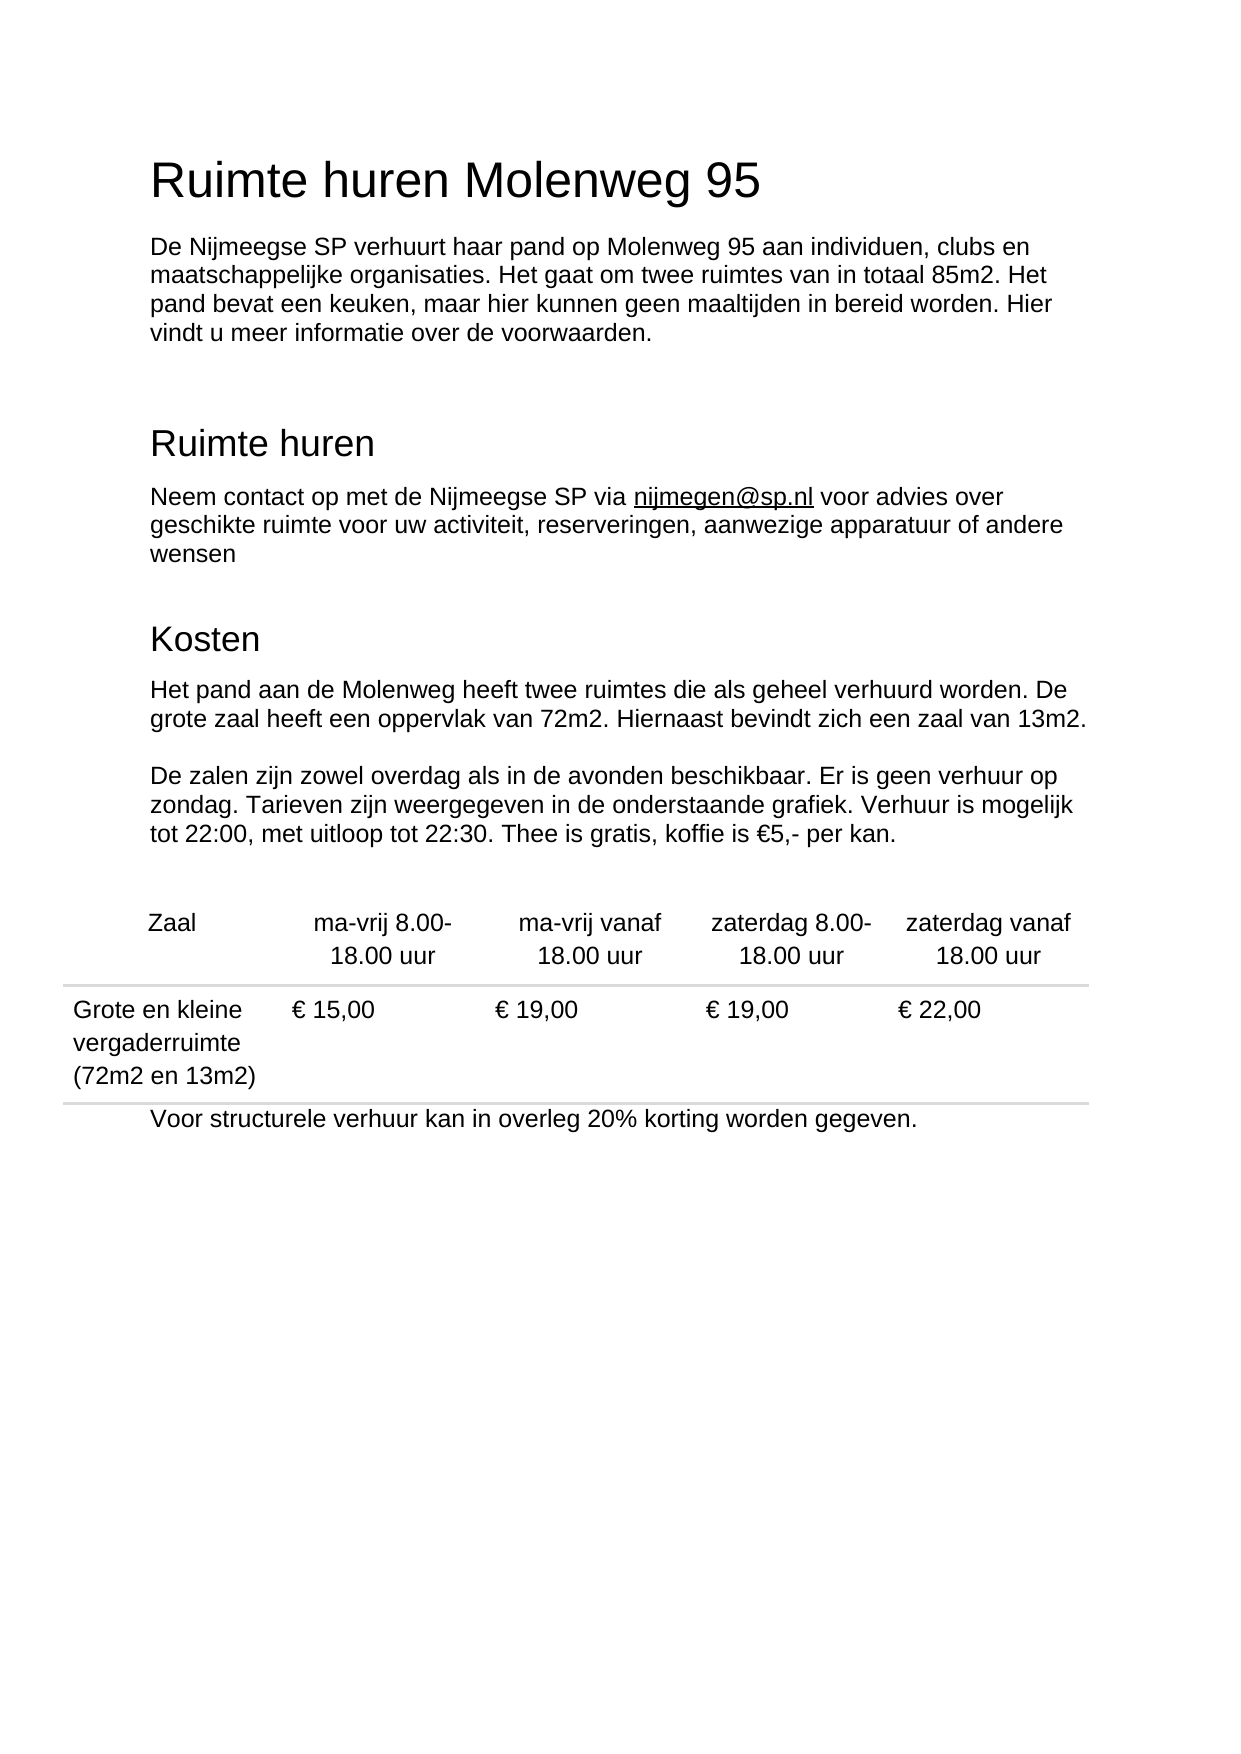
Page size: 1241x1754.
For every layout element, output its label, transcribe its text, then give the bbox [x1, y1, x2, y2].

table_header ma-vrij vanaf 18.00 uur [484, 898, 695, 984]
table_header zaterdag vanaf 18.00 uur [888, 898, 1089, 984]
table_header zaterdag 8.00-18.00 uur [695, 898, 887, 984]
table_cell € 15,00 [281, 987, 484, 1102]
text Neem contact op met de Nijmeegse SP via nijmegen@sp.nl voor advies over geschikte ruimte voor uw activiteit, reserveringen, aanwezige apparatuur of andere wensen [150, 481, 1090, 568]
subtitle Ruimte huren [150, 421, 1090, 464]
text Voor structurele verhuur kan in overleg 20% korting worden gegeven. [150, 1104, 1090, 1133]
table_cell € 19,00 [484, 987, 695, 1102]
table_cell € 19,00 [695, 987, 887, 1102]
table_header ma-vrij 8.00-18.00 uur [281, 898, 484, 984]
table_cell € 22,00 [888, 987, 1089, 1102]
subtitle Kosten [150, 618, 1090, 658]
text De Nijmeegse SP verhuurt haar pand op Molenweg 95 aan individuen, clubs en maatschappelijke organisaties. Het gaat om twee ruimtes van in totaal 85m2. Het pand bevat een keuken, maar hier kunnen geen maaltijden in bereid worden. Hier vindt u meer informatie over de voorwaarden. [150, 231, 1090, 346]
table_cell Grote en kleine vergaderruimte (72m2 en 13m2) [63, 987, 281, 1102]
table_header Zaal [63, 898, 281, 984]
subtitle Ruimte huren Molenweg 95 [150, 150, 1090, 207]
text Het pand aan de Molenweg heeft twee ruimtes die als geheel verhuurd worden. De grote zaal heeft een oppervlak van 72m2. Hiernaast bevindt zich een zaal van 13m2. De zalen zijn zowel overdag als in de avonden beschikbaar. Er is geen verhuur op zondag. Tarieven zijn weergegeven in de onderstaande grafiek. Verhuur is mogelijk tot 22:00, met uitloop tot 22:30. Thee is gratis, koffie is €5,- per kan. [150, 675, 1090, 847]
